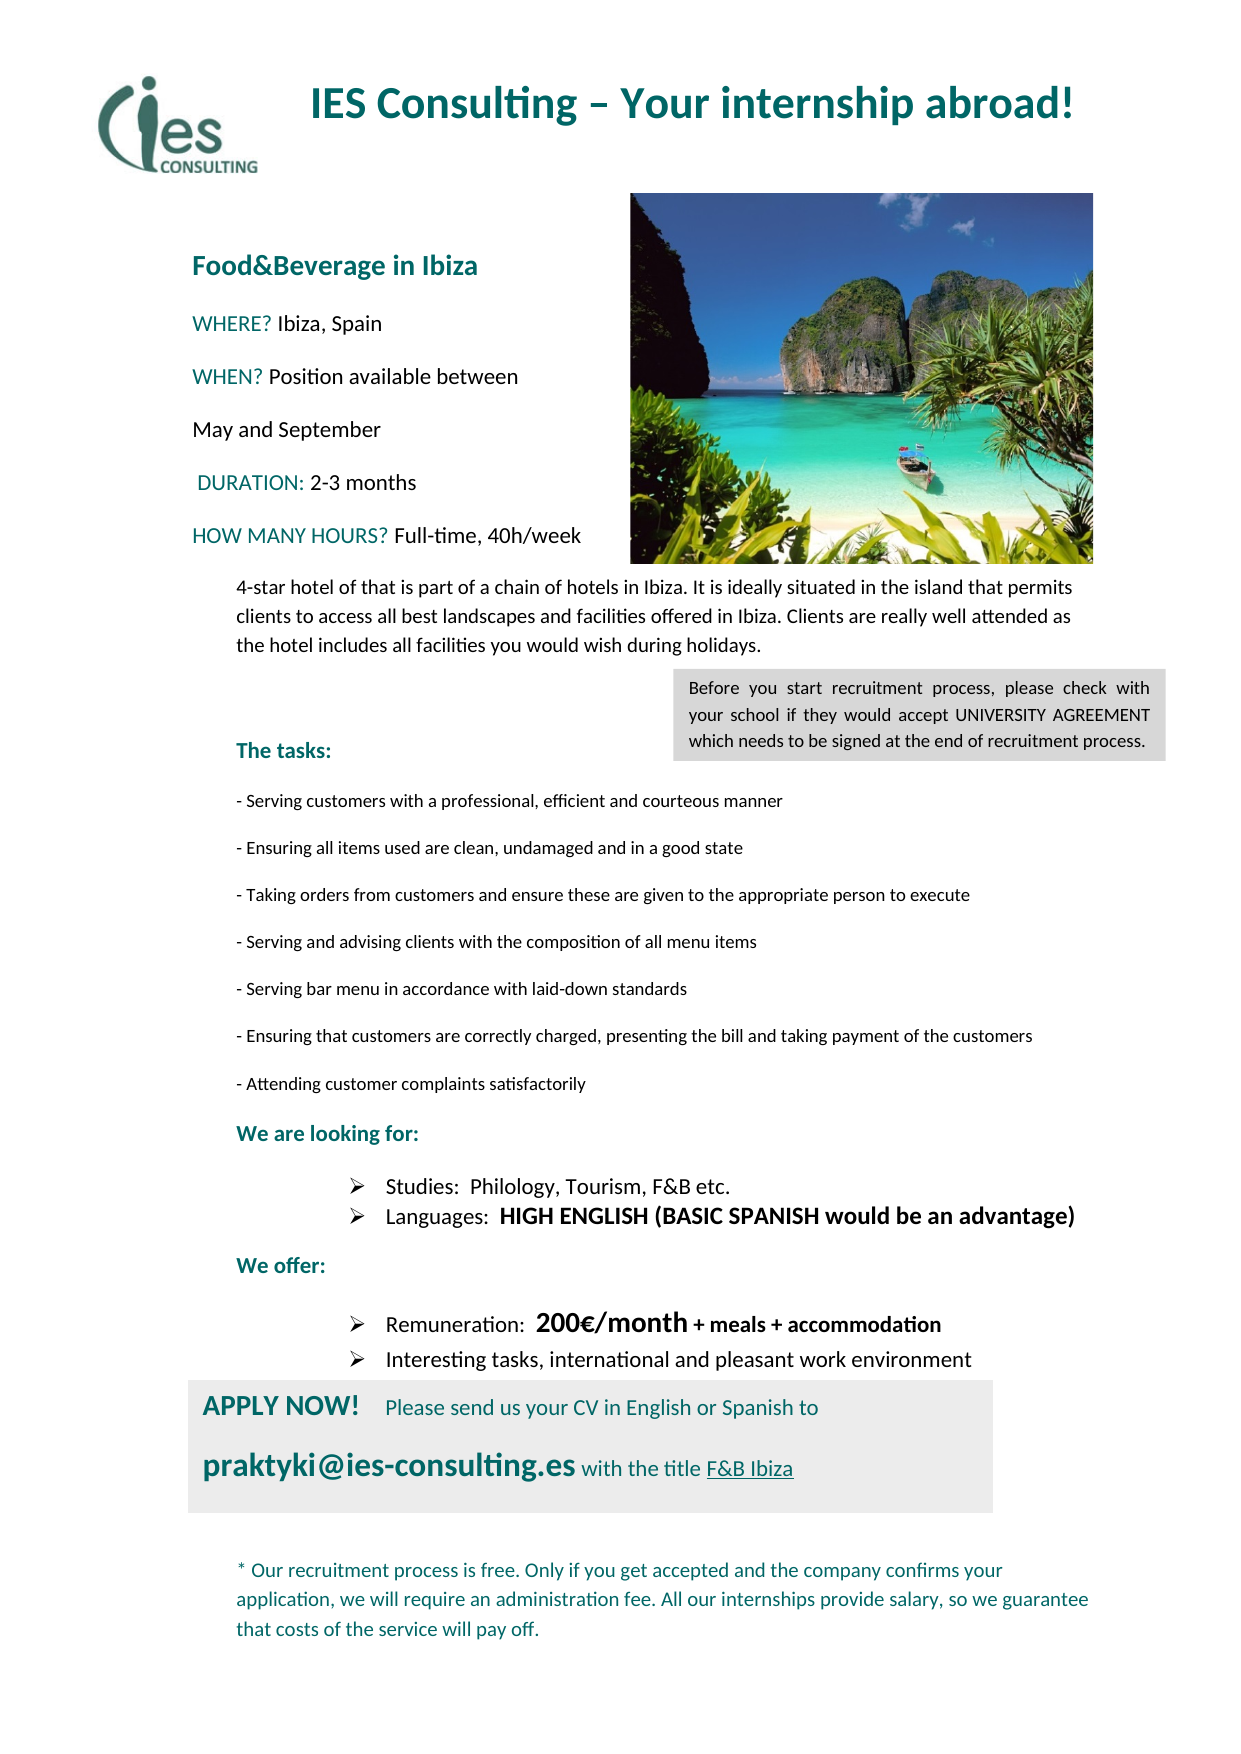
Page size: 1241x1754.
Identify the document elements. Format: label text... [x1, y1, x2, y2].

text - Attending customer complaints satisfactorily [236, 1072, 1093, 1095]
text - Taking orders from customers and ensure these are given to the appropriate person to execute [236, 883, 1093, 906]
list Remuneration: 200€/month + meals + accommodation [348, 1304, 1093, 1340]
picture [91, 73, 265, 175]
text Food&Beverage in Ibiza [192, 247, 630, 283]
text * Our recruitment process is free. Only if you get accepted and the company confirms your application, we will require an administration fee. All our internships provide salary, so we guarantee that costs of the service will pay off. [236, 1557, 1093, 1641]
text HOW MANY HOURS? Full-time, 40h/week [192, 521, 630, 549]
text The tasks: [236, 736, 1093, 764]
picture [630, 193, 1094, 564]
text IES Consulting – Your internship abroad! [310, 74, 1093, 130]
list Studies: Philology, Tourism, F&B etc. [348, 1172, 1093, 1200]
text WHERE? Ibiza, Spain [192, 309, 630, 337]
text We offer: [236, 1251, 1093, 1279]
text We are looking for: [236, 1119, 1093, 1147]
text DURATION: 2-3 months [192, 468, 630, 496]
text WHEN? Position available between [192, 362, 630, 390]
text - Serving customers with a professional, efficient and courteous manner [236, 789, 1093, 812]
text 4-star hotel of that is part of a chain of hotels in Ibiza. It is ideally situated in the island that permits clients to access all best landscapes and facilities offered in Ibiza. Clients are really well attended as the hotel includes all facilities you would wish during holidays. [236, 574, 1093, 658]
list Interesting tasks, international and pleasant work environment [348, 1345, 1093, 1373]
text - Serving bar menu in accordance with laid-down standards [236, 977, 1093, 1000]
list Languages: HIGH ENGLISH (BASIC SPANISH would be an advantage) [348, 1200, 1093, 1231]
text May and September [192, 415, 630, 443]
text - Ensuring all items used are clean, undamaged and in a good state [236, 836, 1093, 859]
text - Ensuring that customers are correctly charged, presenting the bill and taking payment of the customers [236, 1025, 1093, 1048]
text - Serving and advising clients with the composition of all menu items [236, 930, 1093, 953]
